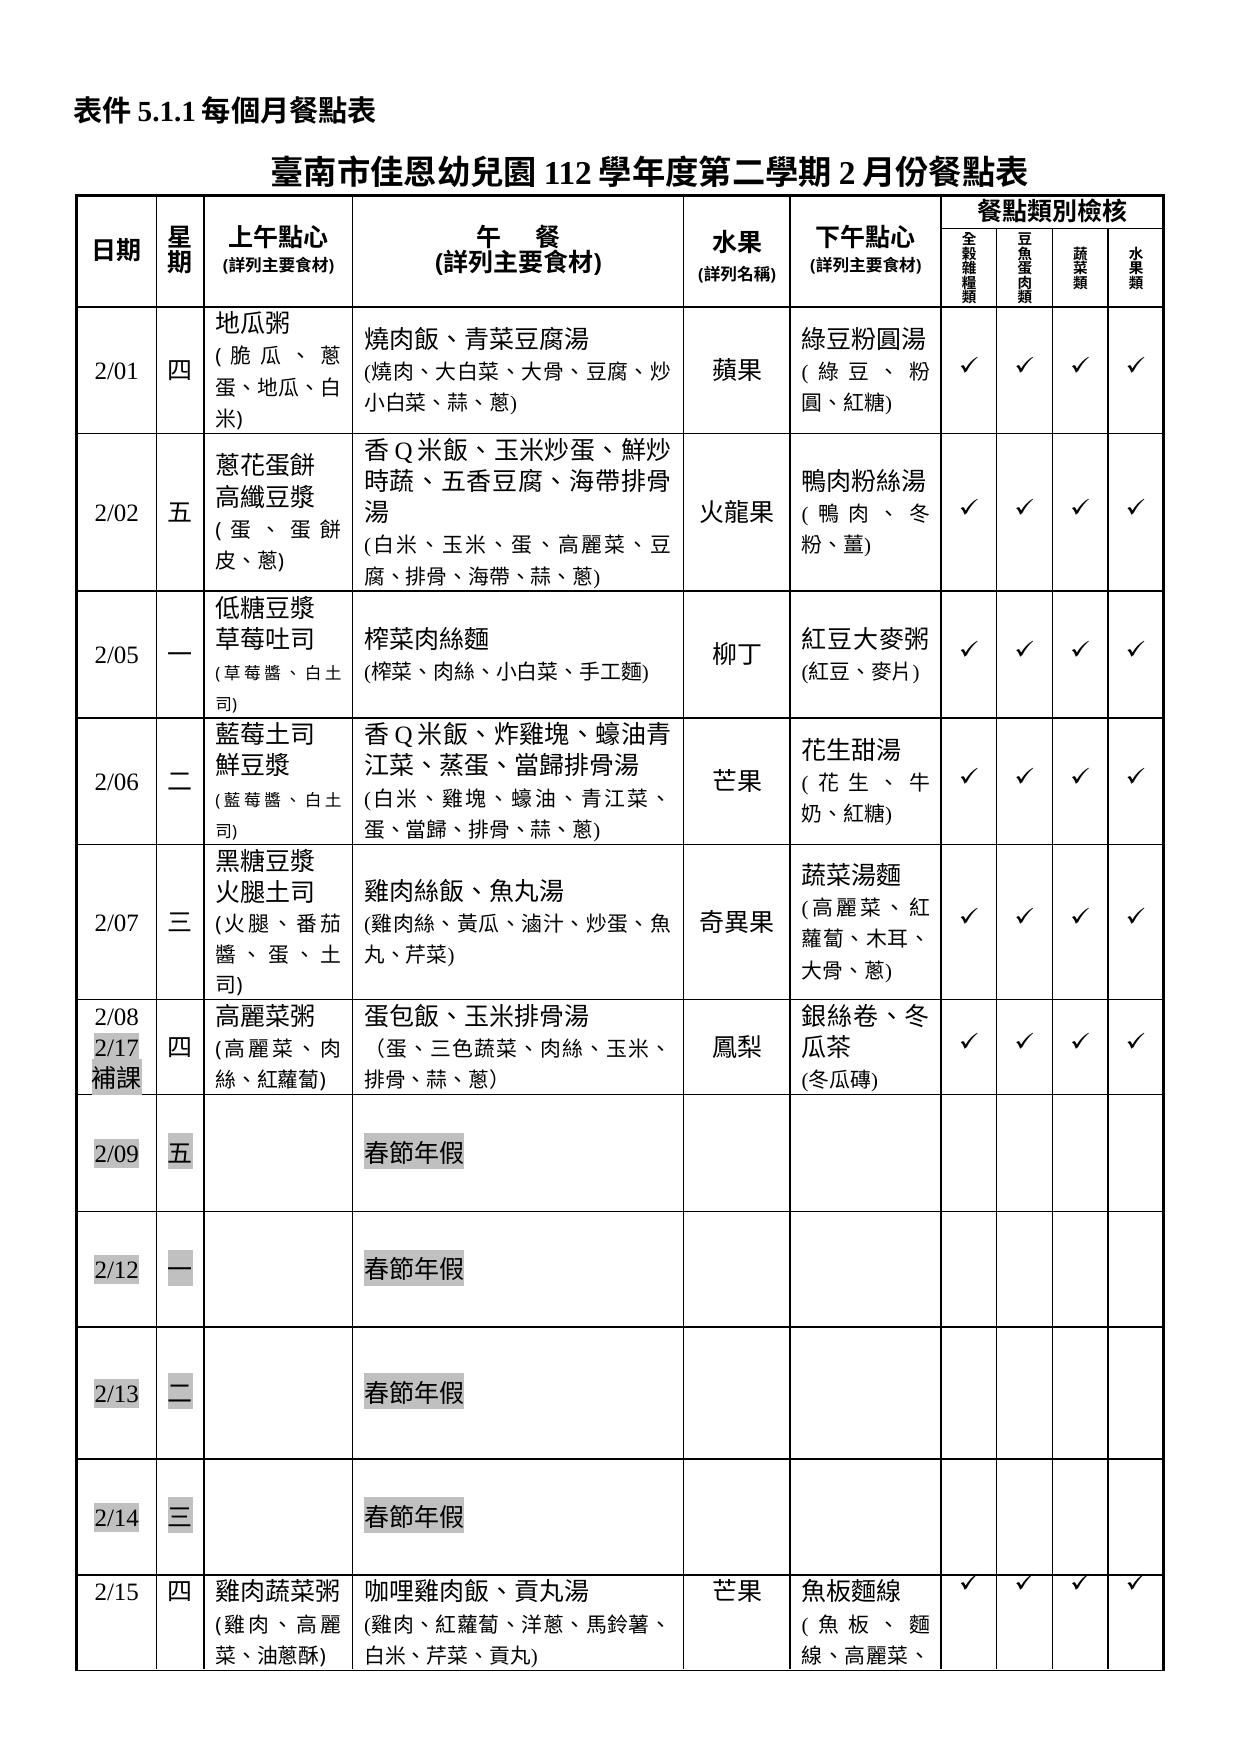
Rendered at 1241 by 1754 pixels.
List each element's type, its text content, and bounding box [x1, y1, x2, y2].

text 表件5.1.1每個月餐點表 [73, 71, 1163, 146]
table_cell [1053, 1095, 1107, 1211]
table_cell [997, 1460, 1052, 1574]
table_cell 蔬菜湯麵 (高麗菜、紅蘿蔔、木耳、大骨、蔥) [791, 845, 940, 998]
table_cell 一 [157, 592, 203, 717]
table_cell [942, 592, 996, 717]
table_cell [942, 1212, 996, 1326]
table_cell [1109, 308, 1162, 433]
table_cell 高麗菜粥 (高麗菜、肉絲、紅蘿蔔) [205, 1000, 352, 1094]
table_cell [791, 1212, 940, 1326]
table_cell 2/15 [78, 1576, 156, 1669]
table_cell [791, 1460, 940, 1574]
table_cell 2/05 [78, 592, 156, 717]
table_cell 燒肉飯、青菜豆腐湯 (燒肉、大白菜、大骨、豆腐、炒小白菜、蒜、蔥) [353, 308, 683, 433]
table_cell [1053, 1212, 1107, 1326]
table_cell 藍莓土司 鮮豆漿 (藍莓醬、白土司) [205, 719, 352, 843]
table_cell 二 [157, 1328, 203, 1458]
table_cell [1109, 592, 1162, 717]
table_cell 香Q米飯、玉米炒蛋、鮮炒時蔬、五香豆腐、海帶排骨湯 (白米、玉米、蛋、高麗菜、豆腐、排骨、海帶、蒜、蔥) [353, 434, 683, 590]
table_cell 2/01 [78, 308, 156, 433]
table_cell [1109, 1460, 1162, 1574]
table_header 上午點心 (詳列主要食材) [205, 197, 352, 306]
table_header 星期 [157, 197, 203, 306]
table_cell [1053, 719, 1107, 843]
table_cell [684, 1460, 789, 1574]
table_cell 四 [157, 1000, 203, 1094]
table_cell 柳丁 [684, 592, 789, 717]
table_cell 四 [157, 1576, 203, 1669]
table_cell 全榖雜糧類 [942, 229, 996, 306]
table_cell 鳳梨 [684, 1000, 789, 1094]
table_cell [942, 719, 996, 843]
table_cell 蔬菜類 [1053, 229, 1107, 306]
table_cell [942, 1000, 996, 1094]
table_cell [1053, 1576, 1107, 1669]
table_cell 黑糖豆漿 火腿土司 (火腿、番茄醬、蛋、土司) [205, 845, 352, 998]
table_header 水果 (詳列名稱) [684, 197, 789, 306]
table_cell [997, 845, 1052, 998]
table_cell [1109, 434, 1162, 590]
table_cell [997, 308, 1052, 433]
table_cell [1109, 1212, 1162, 1326]
table_cell 2/06 [78, 719, 156, 843]
table_cell [997, 1212, 1052, 1326]
table_cell [1053, 1000, 1107, 1094]
table_header 午 餐 (詳列主要食材) [353, 197, 683, 306]
table_cell [1109, 719, 1162, 843]
table_cell 香Q米飯、炸雞塊、蠔油青江菜、蒸蛋、當歸排骨湯 (白米、雞塊、蠔油、青江菜、蛋、當歸、排骨、蒜、蔥) [353, 719, 683, 843]
table_cell 紅豆大麥粥(紅豆、麥片) [791, 592, 940, 717]
table_cell 綠豆粉圓湯 (綠豆、粉圓、紅糖) [791, 308, 940, 433]
table_cell 2/14 [78, 1460, 156, 1574]
table_cell [205, 1460, 352, 1574]
table_cell [205, 1095, 352, 1211]
table_cell 銀絲卷、冬瓜茶 (冬瓜磚) [791, 1000, 940, 1094]
table_cell [997, 1328, 1052, 1458]
table_cell 二 [157, 719, 203, 843]
table_cell [942, 308, 996, 433]
table_cell 芒果 [684, 1576, 789, 1669]
table_cell 三 [157, 845, 203, 998]
table_cell [942, 1095, 996, 1211]
table_cell [205, 1328, 352, 1458]
table_cell [205, 1212, 352, 1326]
table_cell [997, 1095, 1052, 1211]
table_cell [997, 434, 1052, 590]
table_cell [1053, 592, 1107, 717]
table_cell 奇異果 [684, 845, 789, 998]
table_cell 2/02 [78, 434, 156, 590]
table_cell [791, 1095, 940, 1211]
table_cell 2/09 [78, 1095, 156, 1211]
table_header 下午點心 (詳列主要食材) [791, 197, 940, 306]
table_header 日期 [78, 197, 156, 306]
table_cell 2/13 [78, 1328, 156, 1458]
table_cell [1053, 308, 1107, 433]
text 臺南市佳恩幼兒園112學年度第二學期2月份餐點表 [77, 146, 1163, 194]
table_cell 榨菜肉絲麵 (榨菜、肉絲、小白菜、手工麵) [353, 592, 683, 717]
table_cell [1053, 845, 1107, 998]
table_cell 2/12 [78, 1212, 156, 1326]
table_cell 春節年假 [353, 1328, 683, 1458]
table_cell [1109, 845, 1162, 998]
table_cell [1053, 1460, 1107, 1574]
table_cell [942, 1328, 996, 1458]
table_cell [997, 719, 1052, 843]
table_cell 春節年假 [353, 1095, 683, 1211]
table_cell [942, 845, 996, 998]
table_cell [1109, 1328, 1162, 1458]
table_cell 春節年假 [353, 1460, 683, 1574]
table_cell 2/08 2/17補課 [78, 1000, 156, 1094]
table_cell [942, 1576, 996, 1669]
table_cell [1053, 434, 1107, 590]
table_cell 蔥花蛋餅 高纖豆漿 (蛋、蛋餅皮、蔥) [205, 434, 352, 590]
table_cell 低糖豆漿 草莓吐司 (草莓醬、白土司) [205, 592, 352, 717]
table_cell 火龍果 [684, 434, 789, 590]
table_cell 咖哩雞肉飯、貢丸湯 (雞肉、紅蘿蔔、洋蔥、馬鈴薯、白米、芹菜、貢丸) [353, 1576, 683, 1669]
table_cell 雞肉絲飯、魚丸湯 (雞肉絲、黃瓜、滷汁、炒蛋、魚丸、芹菜) [353, 845, 683, 998]
table_cell 五 [157, 1095, 203, 1211]
table_cell 花生甜湯 (花生、牛奶、紅糖) [791, 719, 940, 843]
table_cell [1109, 1576, 1162, 1669]
table_cell 2/07 [78, 845, 156, 998]
table_cell 芒果 [684, 719, 789, 843]
table_cell 蘋果 [684, 308, 789, 433]
table_cell 魚板麵線 (魚板、麵線、高麗菜、蔥) [791, 1576, 940, 1669]
table_cell [1109, 1095, 1162, 1211]
table_cell 雞肉蔬菜粥 (雞肉、高麗菜、油蔥酥) [205, 1576, 352, 1669]
table_cell 地瓜粥 (脆瓜、蔥蛋、地瓜、白米) [205, 308, 352, 433]
table_cell 春節年假 [353, 1212, 683, 1326]
table_cell [997, 1000, 1052, 1094]
table_cell [997, 1576, 1052, 1669]
table_header 餐點類別檢核 [942, 197, 1162, 228]
table_cell [684, 1212, 789, 1326]
table_cell [791, 1328, 940, 1458]
table_cell 鴨肉粉絲湯 (鴨肉、冬粉、薑) [791, 434, 940, 590]
table_cell [1109, 1000, 1162, 1094]
table_cell [1053, 1328, 1107, 1458]
table_cell [684, 1328, 789, 1458]
table_cell 四 [157, 308, 203, 433]
table_cell [942, 434, 996, 590]
table_cell [997, 592, 1052, 717]
table_cell 五 [157, 434, 203, 590]
table_cell 蛋包飯、玉米排骨湯 （蛋、三色蔬菜、肉絲、玉米、排骨、蒜、蔥） [353, 1000, 683, 1094]
table_cell [942, 1460, 996, 1574]
table_cell 水果類 [1109, 229, 1162, 306]
table_cell 豆魚蛋肉類 [997, 229, 1052, 306]
table_cell 三 [157, 1460, 203, 1574]
table_cell [684, 1095, 789, 1211]
table_cell 一 [157, 1212, 203, 1326]
